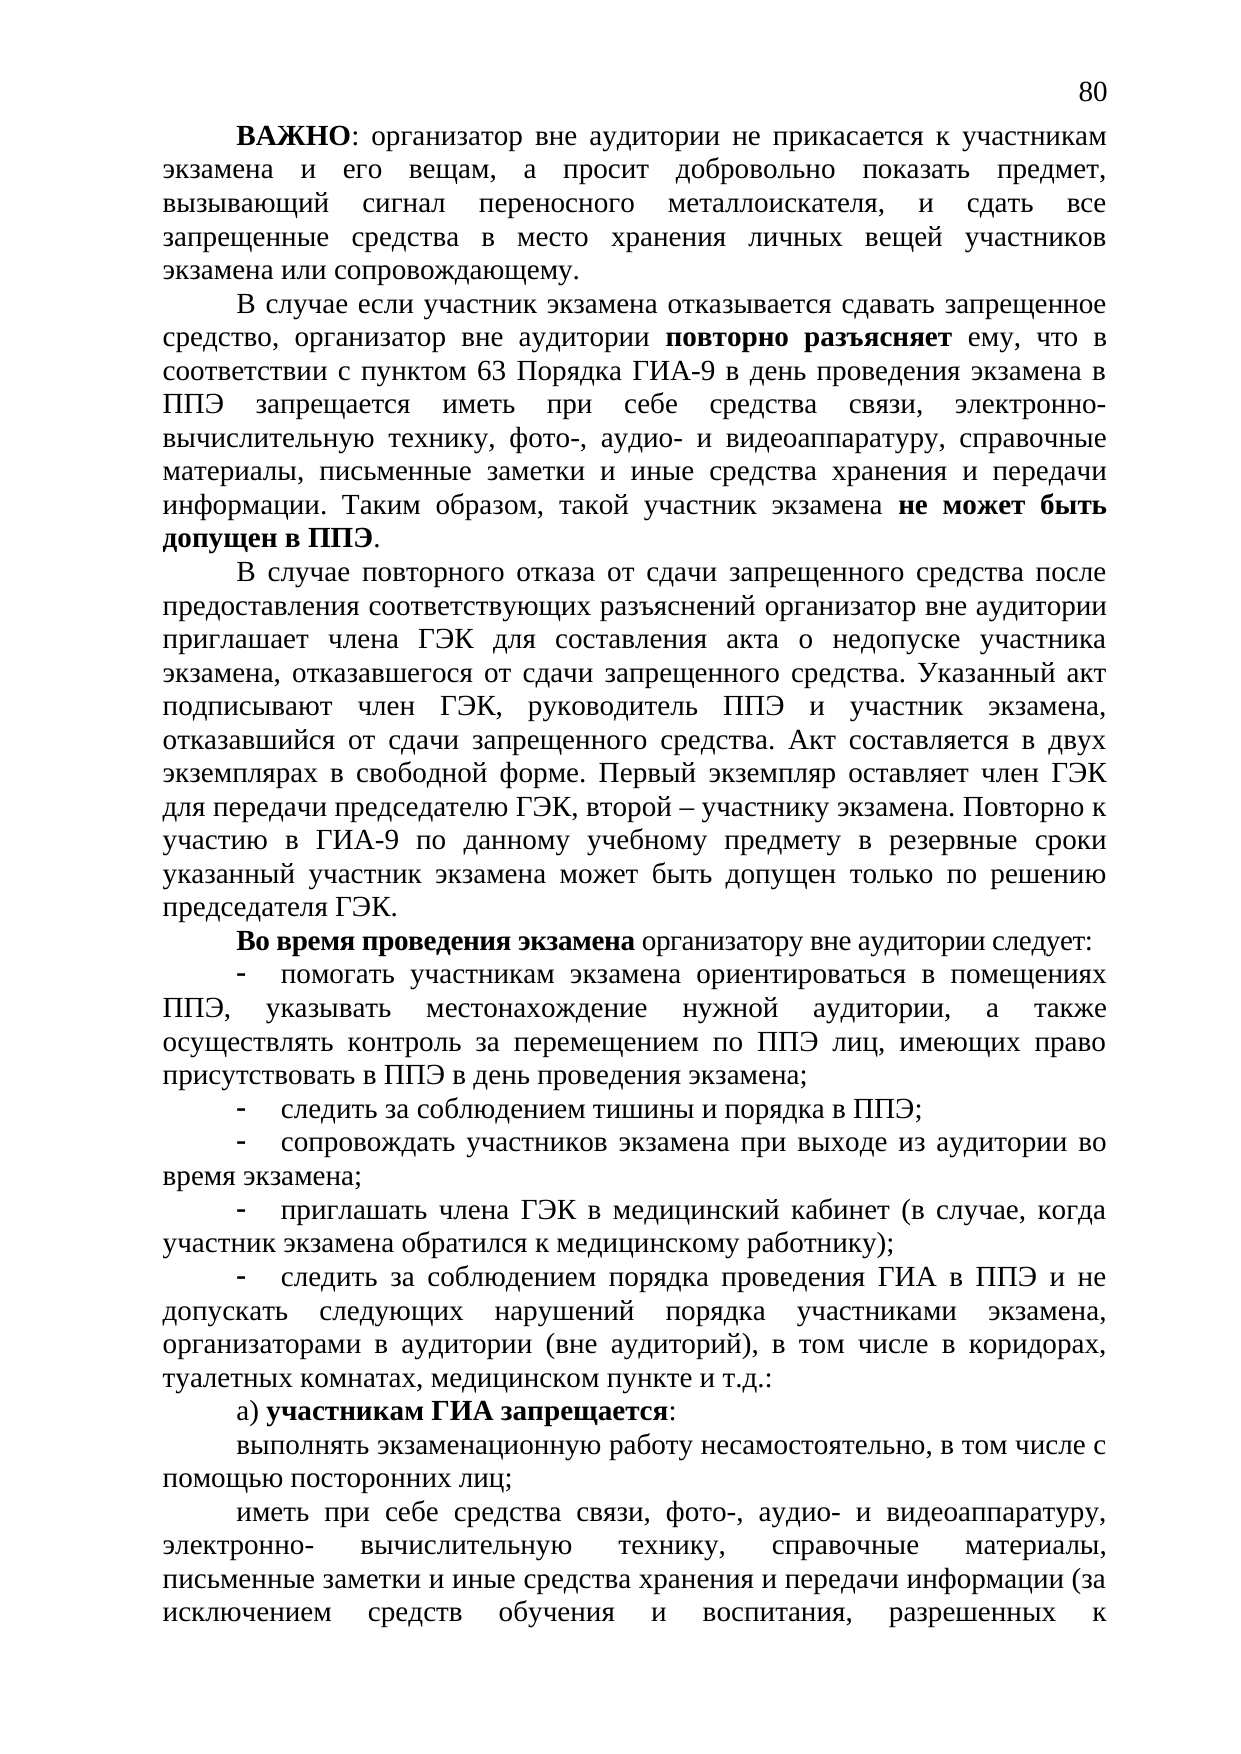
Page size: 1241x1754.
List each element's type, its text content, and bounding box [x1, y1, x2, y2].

list приглашать члена ГЭК в медицинский кабинет (в случае, когда участник экзамена обратился к медицинскому работнику); [162, 1192, 1107, 1259]
text Во время проведения экзамена организатору вне аудитории следует: [162, 923, 1107, 957]
text ВАЖНО: организатор вне аудитории не прикасается к участникам экзамена и его вещам, а просит добровольно показать предмет, вызывающий сигнал переносного металлоискателя, и сдать все запрещенные средства в место хранения личных вещей участников экзамена или сопровождающему. [162, 118, 1107, 286]
text а) участникам ГИА запрещается: [162, 1393, 1107, 1427]
text выполнять экзаменационную работу несамостоятельно, в том числе с помощью посторонних лиц; [162, 1427, 1107, 1494]
list следить за соблюдением тишины и порядка в ППЭ; [162, 1091, 1107, 1124]
text В случае повторного отказа от сдачи запрещенного средства после предоставления соответствующих разъяснений организатор вне аудитории приглашает члена ГЭК для составления акта о недопуске участника экзамена, отказавшегося от сдачи запрещенного средства. Указанный акт подписывают член ГЭК, руководитель ППЭ и участник экзамена, отказавшийся от сдачи запрещенного средства. Акт составляется в двух экземплярах в свободной форме. Первый экземпляр оставляет член ГЭК для передачи председателю ГЭК, второй – участнику экзамена. Повторно к участию в ГИА-9 по данному учебному предмету в резервные сроки указанный участник экзамена может быть допущен только по решению председателя ГЭК. [162, 554, 1107, 923]
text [162, 1494, 1107, 1628]
list следить за соблюдением порядка проведения ГИА в ППЭ и не допускать следующих нарушений порядка участниками экзамена, организаторами в аудитории (вне аудиторий), в том числе в коридорах, туалетных комнатах, медицинском пункте и т.д.: [162, 1259, 1107, 1393]
list сопровождать участников экзамена при выходе из аудитории во время экзамена; [162, 1124, 1107, 1192]
text В случае если участник экзамена отказывается сдавать запрещенное средство, организатор вне аудитории повторно разъясняет ему, что в соответствии с пунктом 63 Порядка ГИА-9 в день проведения экзамена в ППЭ запрещается иметь при себе средства связи, электронно-вычислительную технику, фото-, аудио- и видеоаппаратуру, справочные материалы, письменные заметки и иные средства хранения и передачи информации. Таким образом, такой участник экзамена не может быть допущен в ППЭ. [162, 286, 1107, 554]
list помогать участникам экзамена ориентироваться в помещениях ППЭ, указывать местонахождение нужной аудитории, а также осуществлять контроль за перемещением по ППЭ лиц, имеющих право присутствовать в ППЭ в день проведения экзамена; [162, 957, 1107, 1091]
